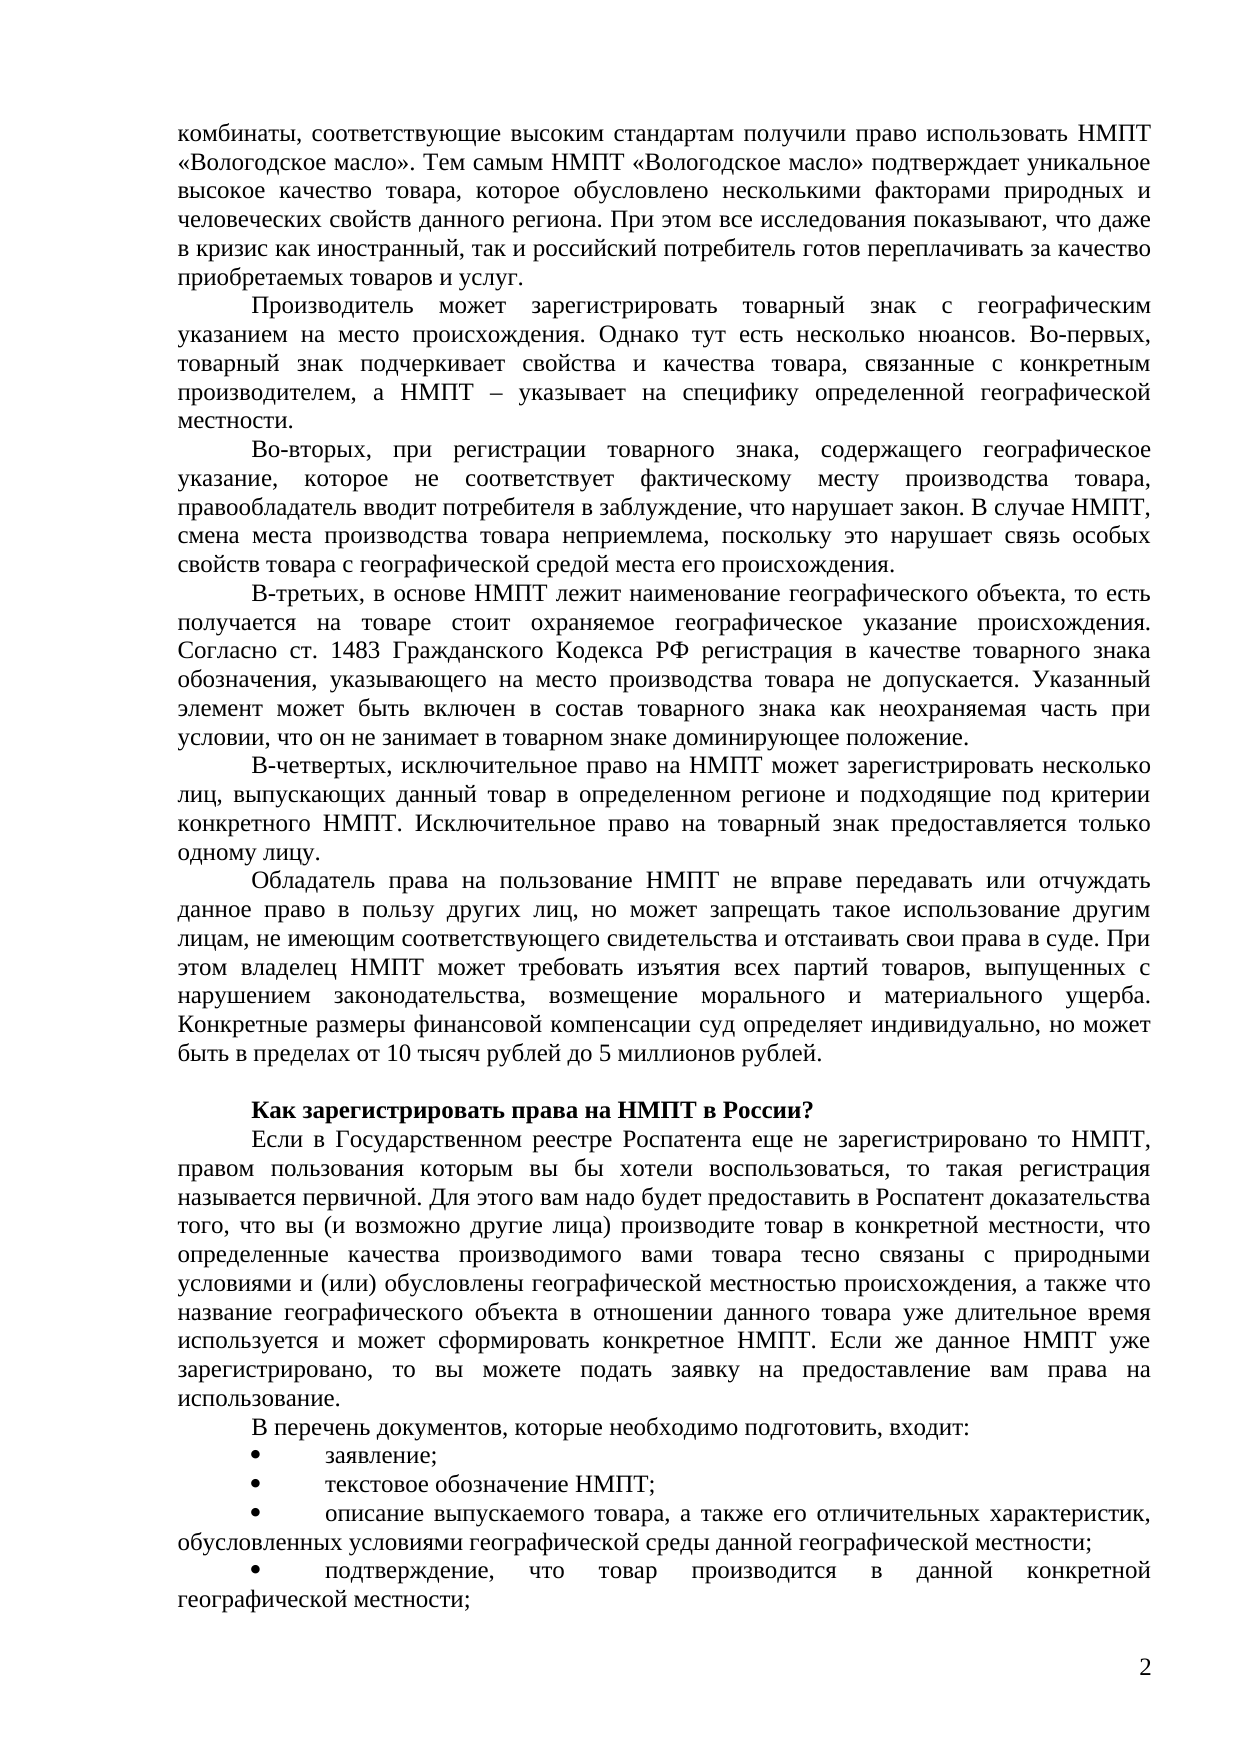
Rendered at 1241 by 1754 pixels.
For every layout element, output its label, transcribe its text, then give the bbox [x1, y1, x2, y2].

text Во-вторых, при регистрации товарного знака, содержащего географическое указание, которое не соответствует фактическому месту производства товара, правообладатель вводит потребителя в заблуждение, что нарушает закон. В случае НМПТ, смена места производства товара неприемлема, поскольку это нарушает связь особых свойств товара с географической средой места его происхождения. [177, 434, 1152, 578]
list описание выпускаемого товара, а также его отличительных характеристик, обусловленных условиями географической среды данной географической местности; [177, 1498, 1152, 1556]
text Если в Государственном реестре Роспатента еще не зарегистрировано то НМПТ, правом пользования которым вы бы хотели воспользоваться, то такая регистрация называется первичной. Для этого вам надо будет предоставить в Роспатент доказательства того, что вы (и возможно другие лица) производите товар в конкретной местности, что определенные качества производимого вами товара тесно связаны с природными условиями и (или) обусловлены географической местностью происхождения, а также что название географического объекта в отношении данного товара уже длительное время используется и может сформировать конкретное НМПТ. Если же данное НМПТ уже зарегистрировано, то вы можете подать заявку на предоставление вам права на использование. [177, 1124, 1152, 1412]
text Обладатель права на пользование НМПТ не вправе передавать или отчуждать данное право в пользу других лиц, но может запрещать такое использование другим лицам, не имеющим соответствующего свидетельства и отстаивать свои права в суде. При этом владелец НМПТ может требовать изъятия всех партий товаров, выпущенных с нарушением законодательства, возмещение морального и материального ущерба. Конкретные размеры финансовой компенсации суд определяет индивидуально, но может быть в пределах от 10 тысяч рублей до 5 миллионов рублей. [177, 866, 1152, 1067]
text В перечень документов, которые необходимо подготовить, входит: [177, 1412, 1152, 1441]
list заявление; [177, 1441, 1152, 1469]
text Производитель может зарегистрировать товарный знак с географическим указанием на место происхождения. Однако тут есть несколько нюансов. Во-первых, товарный знак подчеркивает свойства и качества товара, связанные с конкретным производителем, а НМПТ – указывает на специфику определенной географической местности. [177, 291, 1152, 434]
list текстовое обозначение НМПТ; [177, 1469, 1152, 1498]
text Как зарегистрировать права на НМПТ в России? [177, 1096, 1152, 1124]
text В-третьих, в основе НМПТ лежит наименование географического объекта, то есть получается на товаре стоит охраняемое географическое указание происхождения. Согласно ст. 1483 Гражданского Кодекса РФ регистрация в качестве товарного знака обозначения, указывающего на место производства товара не допускается. Указанный элемент может быть включен в состав товарного знака как неохраняемая часть при условии, что он не занимает в товарном знаке доминирующее положение. [177, 578, 1152, 751]
list подтверждение, что товар производится в данной конкретной географической местности; [177, 1556, 1152, 1613]
text В-четвертых, исключительное право на НМПТ может зарегистрировать несколько лиц, выпускающих данный товар в определенном регионе и подходящие под критерии конкретного НМПТ. Исключительное право на товарный знак предоставляется только одному лицу. [177, 751, 1152, 866]
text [177, 118, 1152, 291]
